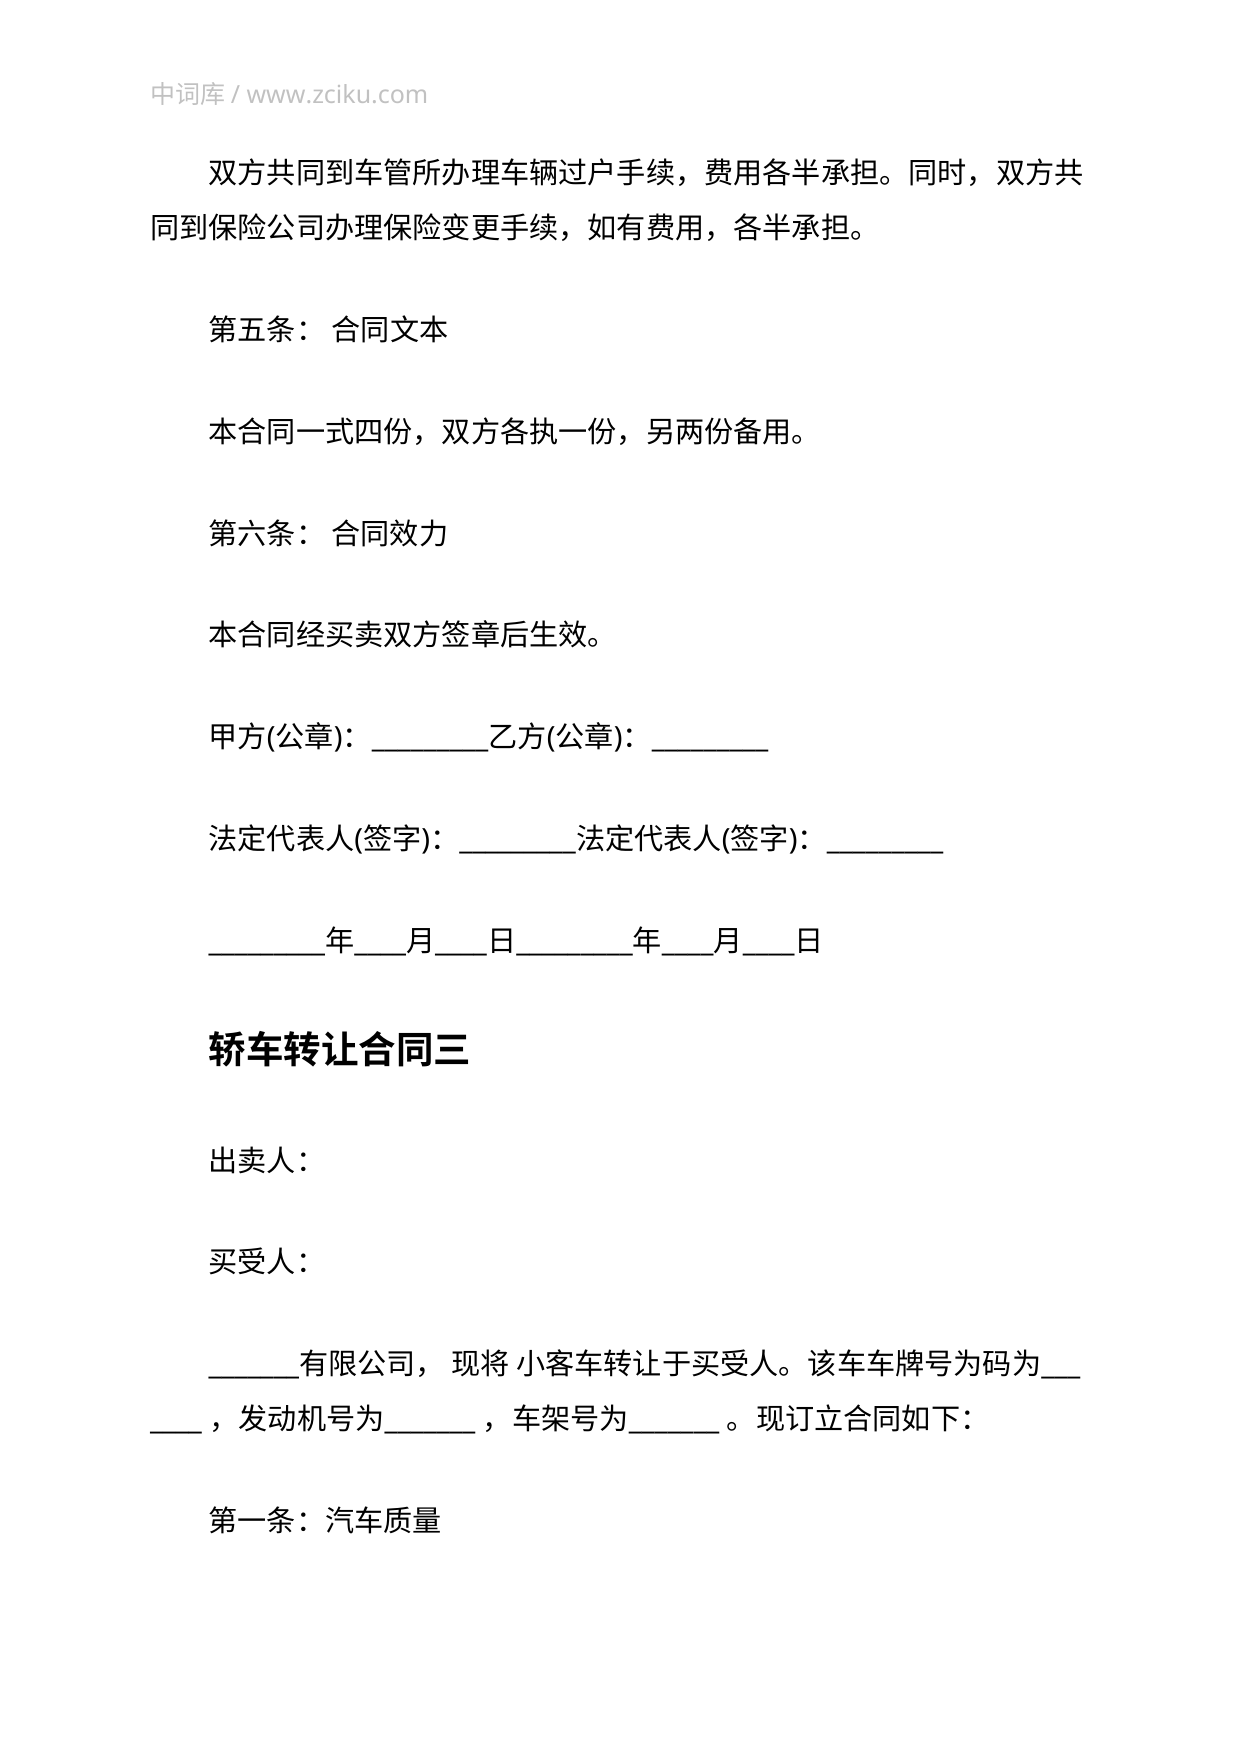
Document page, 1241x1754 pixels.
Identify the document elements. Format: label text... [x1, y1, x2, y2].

text 第一条：汽车质量 [150, 1498, 1090, 1540]
text 第五条： 合同文本 [150, 307, 1090, 349]
text _______有限公司， 现将 小客车转让于买受人。该车车牌号为码为_______ ，发动机号为_______ ，车架号为_______ 。现订立合同如下： [150, 1341, 1090, 1438]
text _________年____月____日_________年____月____日 [150, 918, 1090, 960]
text 第六条： 合同效力 [150, 510, 1090, 552]
text 甲方(公章)：_________乙方(公章)：_________ [150, 714, 1090, 756]
text 出卖人： [150, 1137, 1090, 1179]
text 双方共同到车管所办理车辆过户手续，费用各半承担。同时，双方共同到保险公司办理保险变更手续，如有费用，各半承担。 [150, 150, 1090, 247]
text 本合同一式四份，双方各执一份，另两份备用。 [150, 408, 1090, 451]
text 本合同经买卖双方签章后生效。 [150, 612, 1090, 654]
text 买受人： [150, 1239, 1090, 1281]
text 轿车转让合同三 [150, 1020, 1090, 1074]
text 法定代表人(签字)：_________法定代表人(签字)：_________ [150, 816, 1090, 858]
